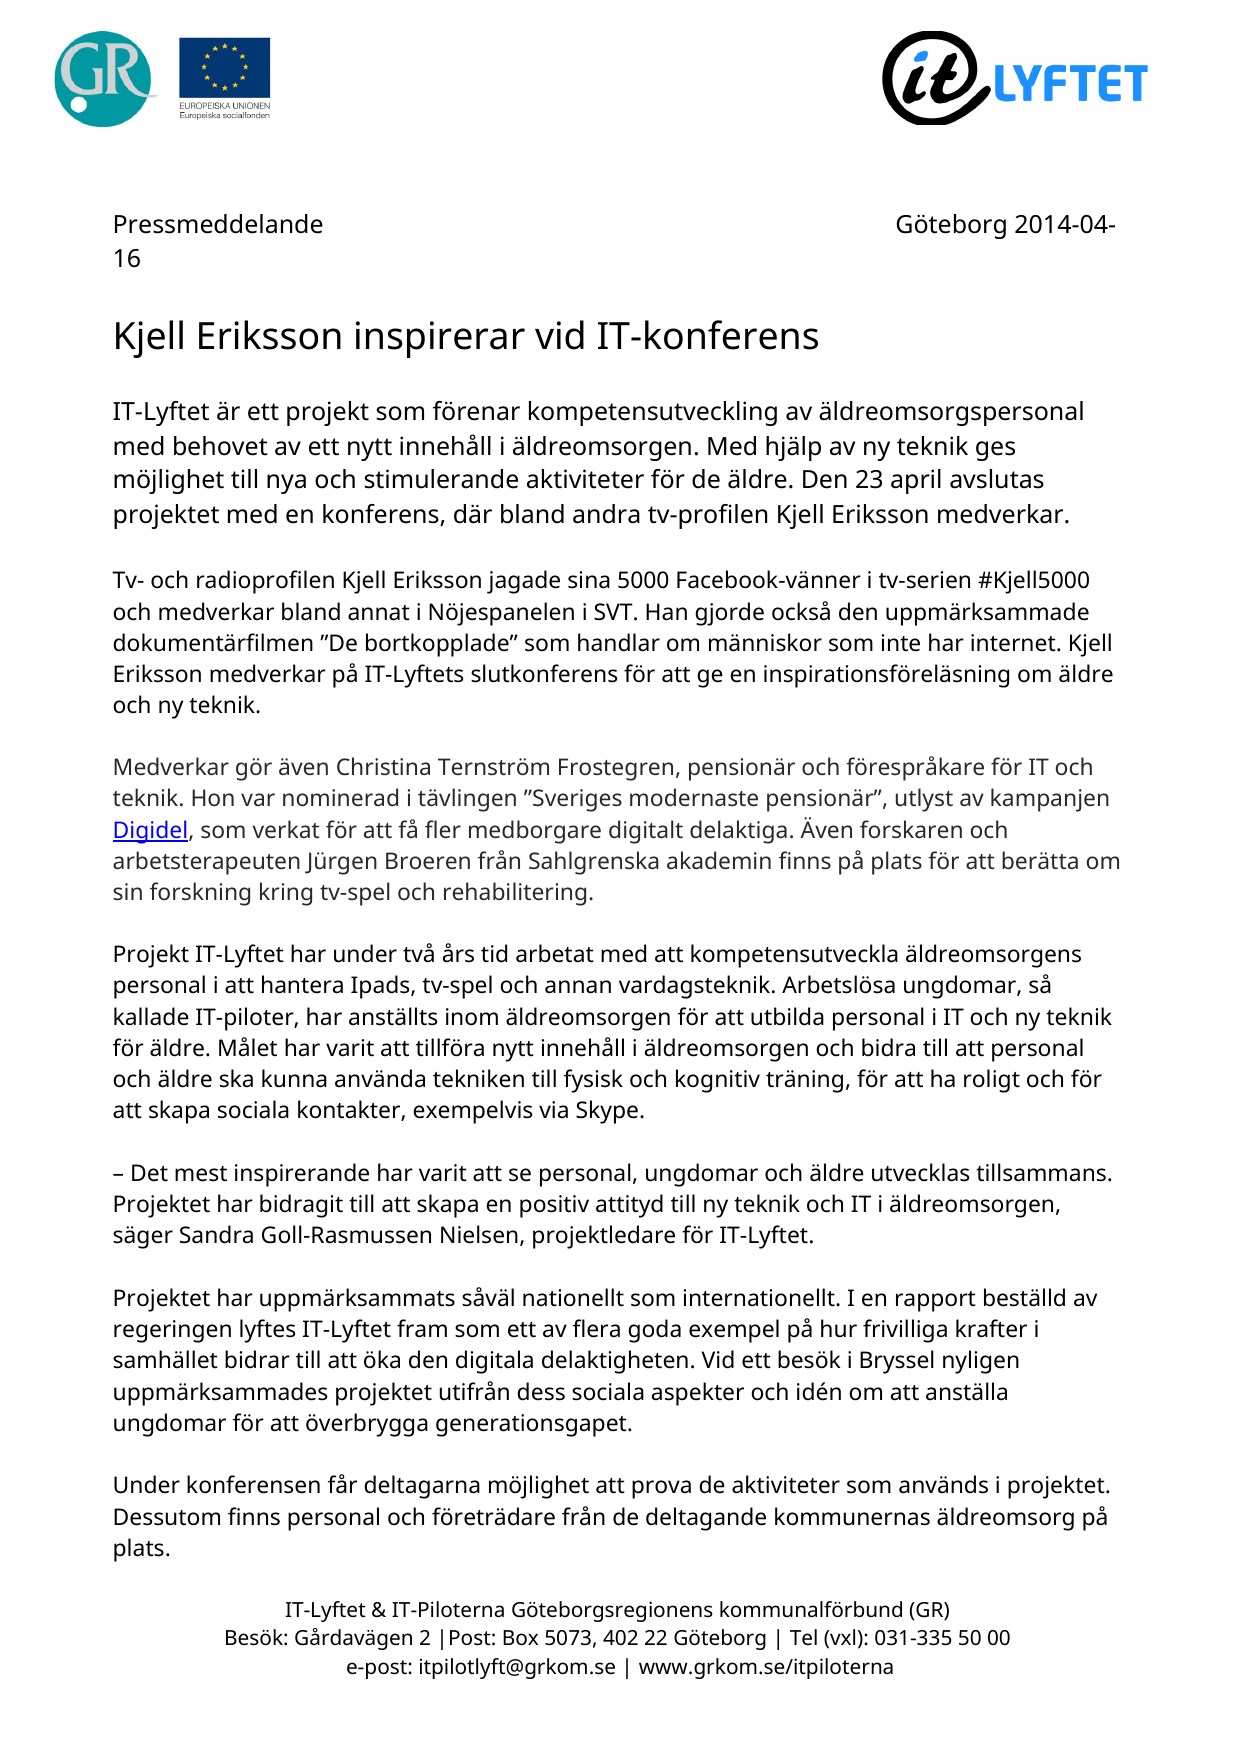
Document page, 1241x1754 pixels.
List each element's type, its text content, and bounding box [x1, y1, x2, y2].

text Under konferensen får deltagarna möjlighet att prova de aktiviteter som används i projektet. Dessutom finns personal och företrädare från de deltagande kommunernas äldreomsorg på plats. [112, 1469, 1128, 1563]
text Pressmeddelande Göteborg 2014-04-16 [112, 207, 1128, 275]
picture [882, 31, 1148, 125]
text Projekt IT-Lyftet har under två års tid arbetat med att kompetensutveckla äldreomsorgens personal i att hantera Ipads, tv-spel och annan vardagsteknik. Arbetslösa ungdomar, så kallade IT-piloter, har anställts inom äldreomsorgen för att utbilda personal i IT och ny teknik för äldre. Målet har varit att tillföra nytt innehåll i äldreomsorgen och bidra till att personal och äldre ska kunna använda tekniken till fysisk och kognitiv träning, för att ha roligt och för att skapa sociala kontakter, exempelvis via Skype. [112, 938, 1128, 1125]
text Kjell Eriksson inspirerar vid IT-konferens [112, 309, 1128, 360]
text Tv- och radioprofilen Kjell Eriksson jagade sina 5000 Facebook-vänner i tv-serien #Kjell5000 och medverkar bland annat i Nöjespanelen i SVT. Han gjorde också den uppmärksammade dokumentärfilmen ”De bortkopplade” som handlar om människor som inte har internet. Kjell Eriksson medverkar på IT-Lyftets slutkonferens för att ge en inspirationsföreläsning om äldre och ny teknik. [112, 564, 1128, 751]
text Projektet har uppmärksammats såväl nationellt som internationellt. I en rapport beställd av regeringen lyftes IT-Lyftet fram som ett av flera goda exempel på hur frivilliga krafter i samhället bidrar till att öka den digitala delaktigheten. Vid ett besök i Bryssel nyligen uppmärksammades projektet utifrån dess sociala aspekter och idén om att anställa ungdomar för att överbrygga generationsgapet. [112, 1282, 1128, 1438]
picture [54, 31, 158, 127]
text Medverkar gör även Christina Ternström Frostegren, pensionär och förespråkare för IT och teknik. Hon var nominerad i tävlingen ”Sveriges modernaste pensionär”, utlyst av kampanjen Digidel, som verkat för att få fler medborgare digitalt delaktiga. Även forskaren och arbetsterapeuten Jürgen Broeren från Sahlgrenska akademin finns på plats för att berätta om sin forskning kring tv-spel och rehabilitering. [112, 751, 1128, 938]
text IT-Lyftet är ett projekt som förenar kompetensutveckling av äldreomsorgspersonal med behovet av ett nytt innehåll i äldreomsorgen. Med hjälp av ny teknik ges möjlighet till nya och stimulerande aktiviteter för de äldre. Den 23 april avslutas projektet med en konferens, där bland andra tv-profilen Kjell Eriksson medverkar. [112, 394, 1128, 530]
text – Det mest inspirerande har varit att se personal, ungdomar och äldre utvecklas tillsammans. Projektet har bidragit till att skapa en positiv attityd till ny teknik och IT i äldreomsorgen, säger Sandra Goll-Rasmussen Nielsen, projektledare för IT-Lyftet. [112, 1157, 1128, 1250]
picture [173, 31, 276, 127]
